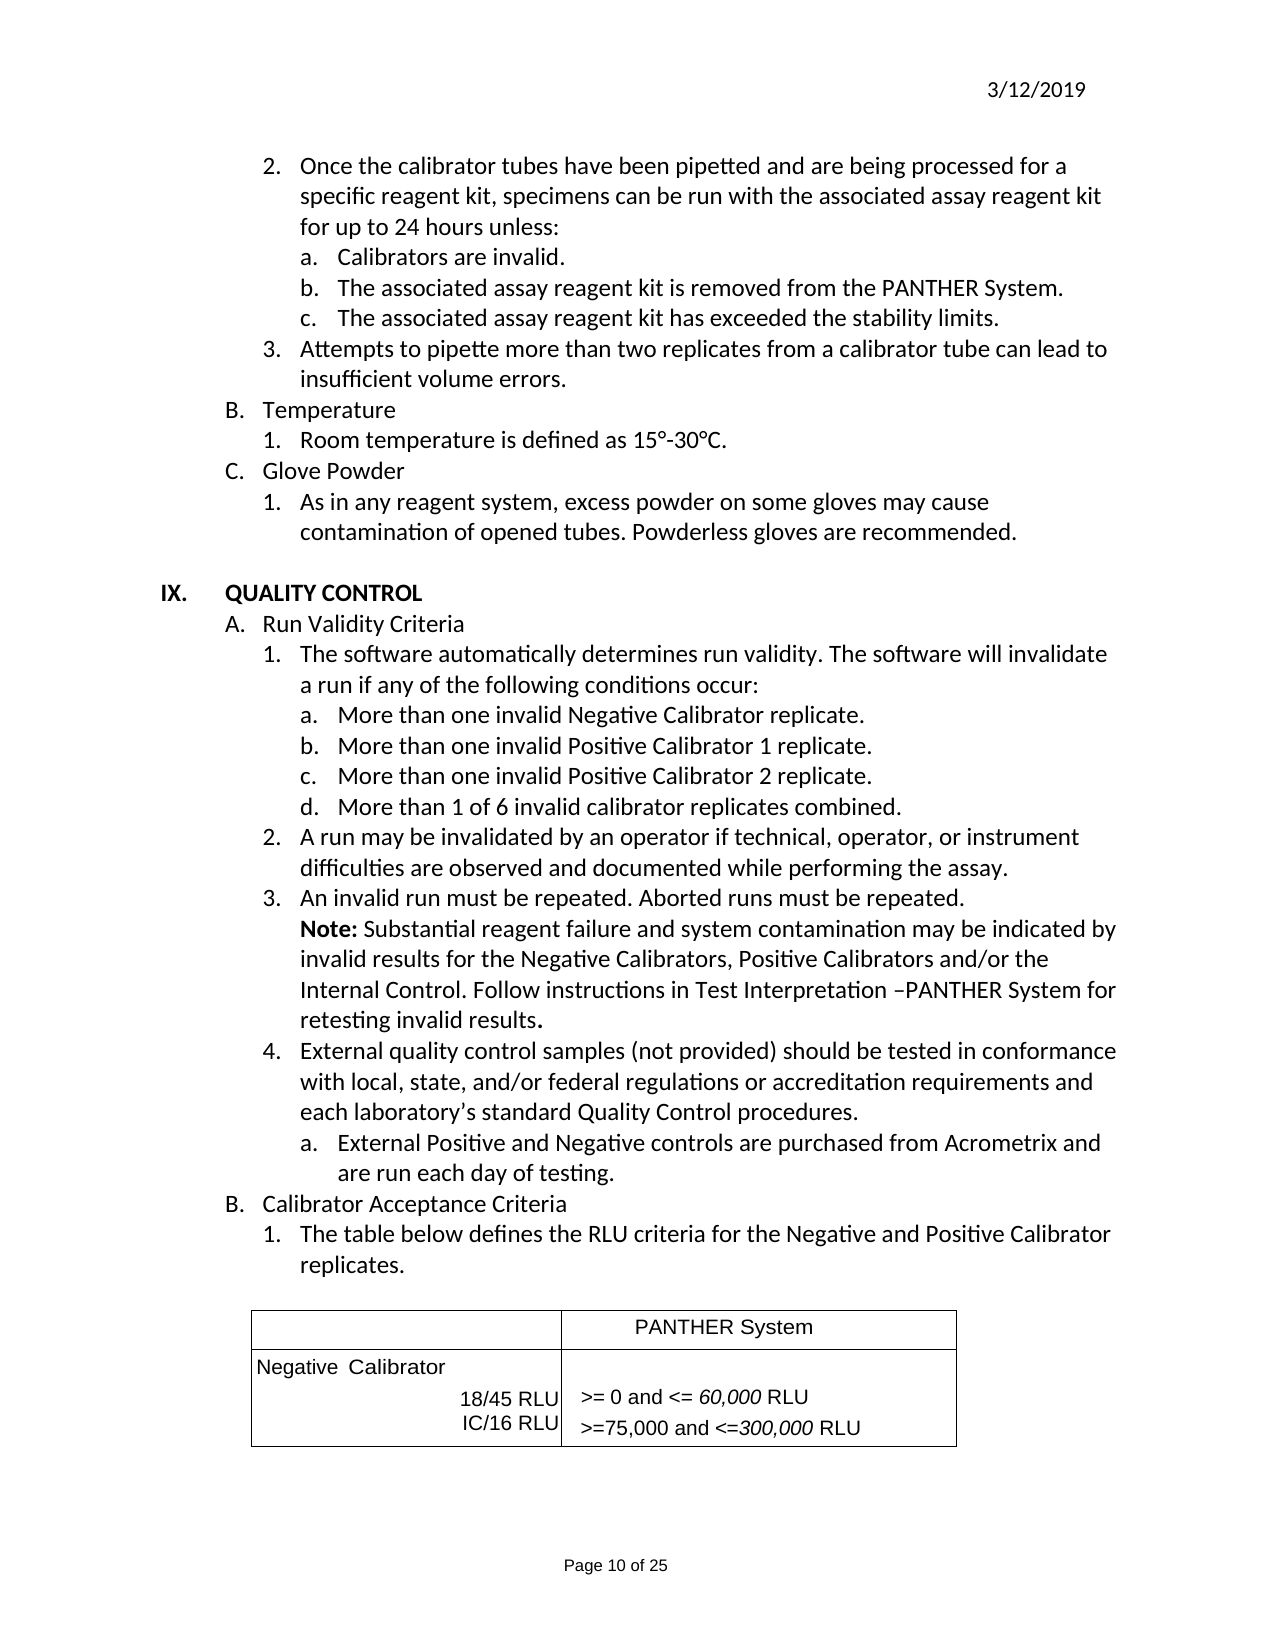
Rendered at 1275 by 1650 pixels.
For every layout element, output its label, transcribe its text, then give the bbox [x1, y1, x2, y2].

list Room temperature is defined as 15°-30°C. [262, 425, 1125, 455]
list More than one invalid Negative Calibrator replicate. [300, 699, 1125, 730]
list More than 1 of 6 invalid calibrator replicates combined. [300, 791, 1125, 821]
list External quality control samples (not provided) should be tested in conformance with local, state, and/or federal regulations or accreditation requirements and each laboratory’s standard Quality Control procedures. [262, 1035, 1125, 1127]
table_header [252, 1311, 561, 1349]
list Calibrators are invalid. [300, 242, 1125, 272]
table_header PANTHER System [562, 1311, 956, 1349]
list External Positive and Negative controls are purchased from Acrometrix and are run each day of testing. [300, 1127, 1125, 1188]
list Temperature [225, 394, 1125, 425]
list Glove Powder [225, 455, 1125, 486]
list The software automatically determines run validity. The software will invalidate a run if any of the following conditions occur: [262, 638, 1125, 699]
list The table below defines the RLU criteria for the Negative and Positive Calibrator replicates. [262, 1218, 1125, 1279]
list Calibrator Acceptance Criteria [225, 1188, 1125, 1218]
list More than one invalid Positive Calibrator 2 replicate. [300, 760, 1125, 791]
table_cell Negative Calibrator 18/45 RLU IC/16 RLU [252, 1350, 561, 1446]
list A run may be invalidated by an operator if technical, operator, or instrument difficulties are observed and documented while performing the assay. [262, 821, 1125, 882]
list Note: Substantial reagent failure and system contamination may be indicated by invalid results for the Negative Calibrators, Positive Calibrators and/or the Internal Control. Follow instructions in Test Interpretation –PANTHER System for retesting invalid results. [300, 913, 1125, 1035]
list QUALITY CONTROL [187, 577, 1125, 608]
list More than one invalid Positive Calibrator 1 replicate. [300, 730, 1125, 760]
list As in any reagent system, excess powder on some gloves may cause contamination of opened tubes. Powderless gloves are recommended. [262, 486, 1125, 547]
list The associated assay reagent kit has exceeded the stability limits. [300, 303, 1125, 333]
list Run Validity Criteria [225, 608, 1125, 638]
list The associated assay reagent kit is removed from the PANTHER System. [300, 272, 1125, 303]
table_cell >= 0 and <= 60,000 RLU >=75,000 and <=300,000 RLU [562, 1350, 956, 1446]
list Attempts to pipette more than two replicates from a calibrator tube can lead to insufficient volume errors. [262, 333, 1125, 394]
list Once the calibrator tubes have been pipetted and are being processed for a specific reagent kit, specimens can be run with the associated assay reagent kit for up to 24 hours unless: [262, 150, 1125, 242]
list An invalid run must be repeated. Aborted runs must be repeated. [262, 882, 1125, 913]
